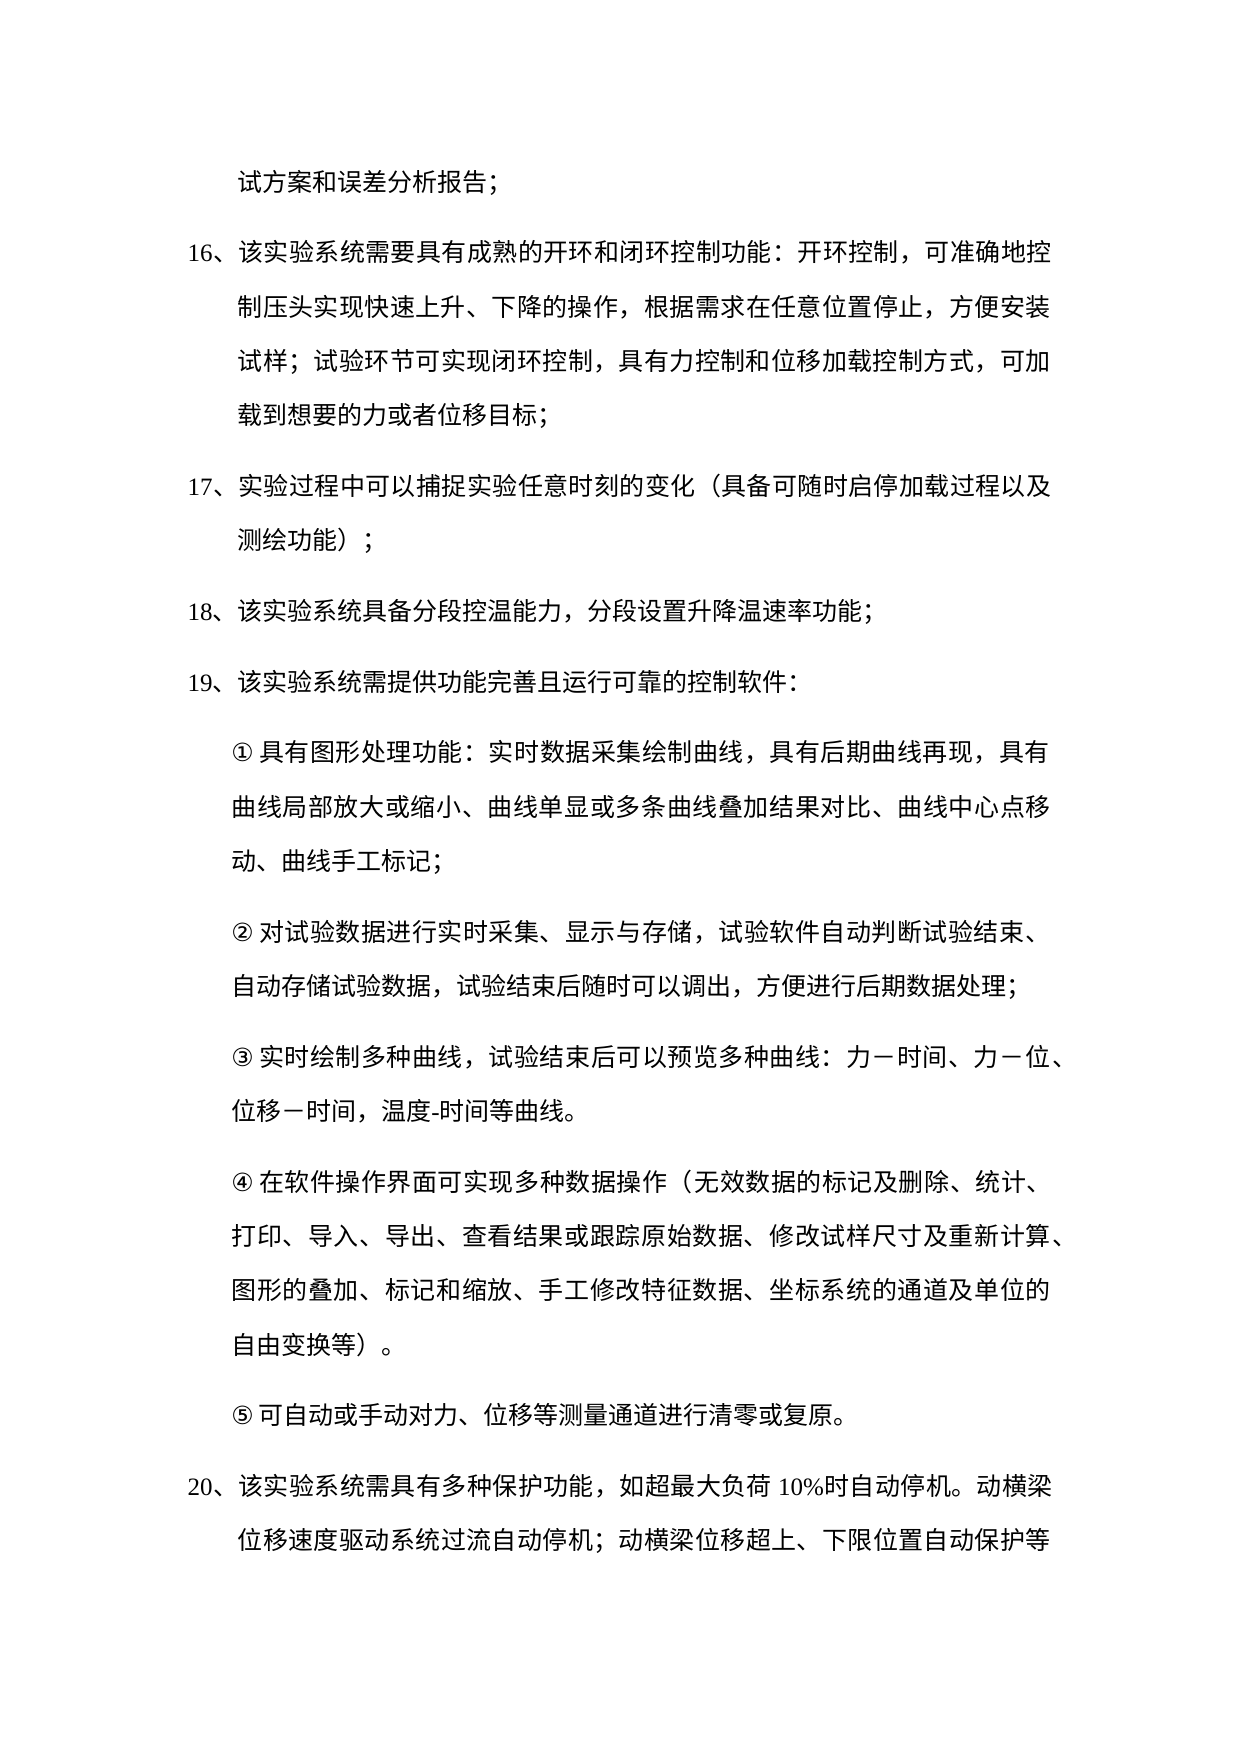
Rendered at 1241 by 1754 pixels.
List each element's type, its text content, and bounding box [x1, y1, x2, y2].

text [187, 162, 1053, 198]
text ①具有图形处理功能：实时数据采集绘制曲线，具有后期曲线再现，具有曲线局部放大或缩小、曲线单显或多条曲线叠加结果对比、曲线中心点移动、曲线手工标记； [231, 733, 1053, 878]
text 19、该实验系统需提供功能完善且运行可靠的控制软件： [187, 662, 1053, 698]
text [187, 1466, 1053, 1557]
text ③实时绘制多种曲线，试验结束后可以预览多种曲线：力－时间、力－位、位移－时间，温度-时间等曲线。 [231, 1037, 1053, 1128]
text 16、该实验系统需要具有成熟的开环和闭环控制功能：开环控制，可准确地控制压头实现快速上升、下降的操作，根据需求在任意位置停止，方便安装试样；试验环节可实现闭环控制，具有力控制和位移加载控制方式，可加载到想要的力或者位移目标； [187, 233, 1053, 432]
text ②对试验数据进行实时采集、显示与存储，试验软件自动判断试验结束、自动存储试验数据，试验结束后随时可以调出，方便进行后期数据处理； [231, 912, 1053, 1003]
text 17、实验过程中可以捕捉实验任意时刻的变化（具备可随时启停加载过程以及测绘功能）； [187, 466, 1053, 557]
text ④在软件操作界面可实现多种数据操作（无效数据的标记及删除、统计、打印、导入、导出、查看结果或跟踪原始数据、修改试样尺寸及重新计算、图形的叠加、标记和缩放、手工修改特征数据、坐标系统的通道及单位的自由变换等）。 [231, 1162, 1053, 1361]
text 18、该实验系统具备分段控温能力，分段设置升降温速率功能； [187, 591, 1053, 628]
text ⑤可自动或手动对力、位移等测量通道进行清零或复原。 [231, 1396, 1053, 1432]
